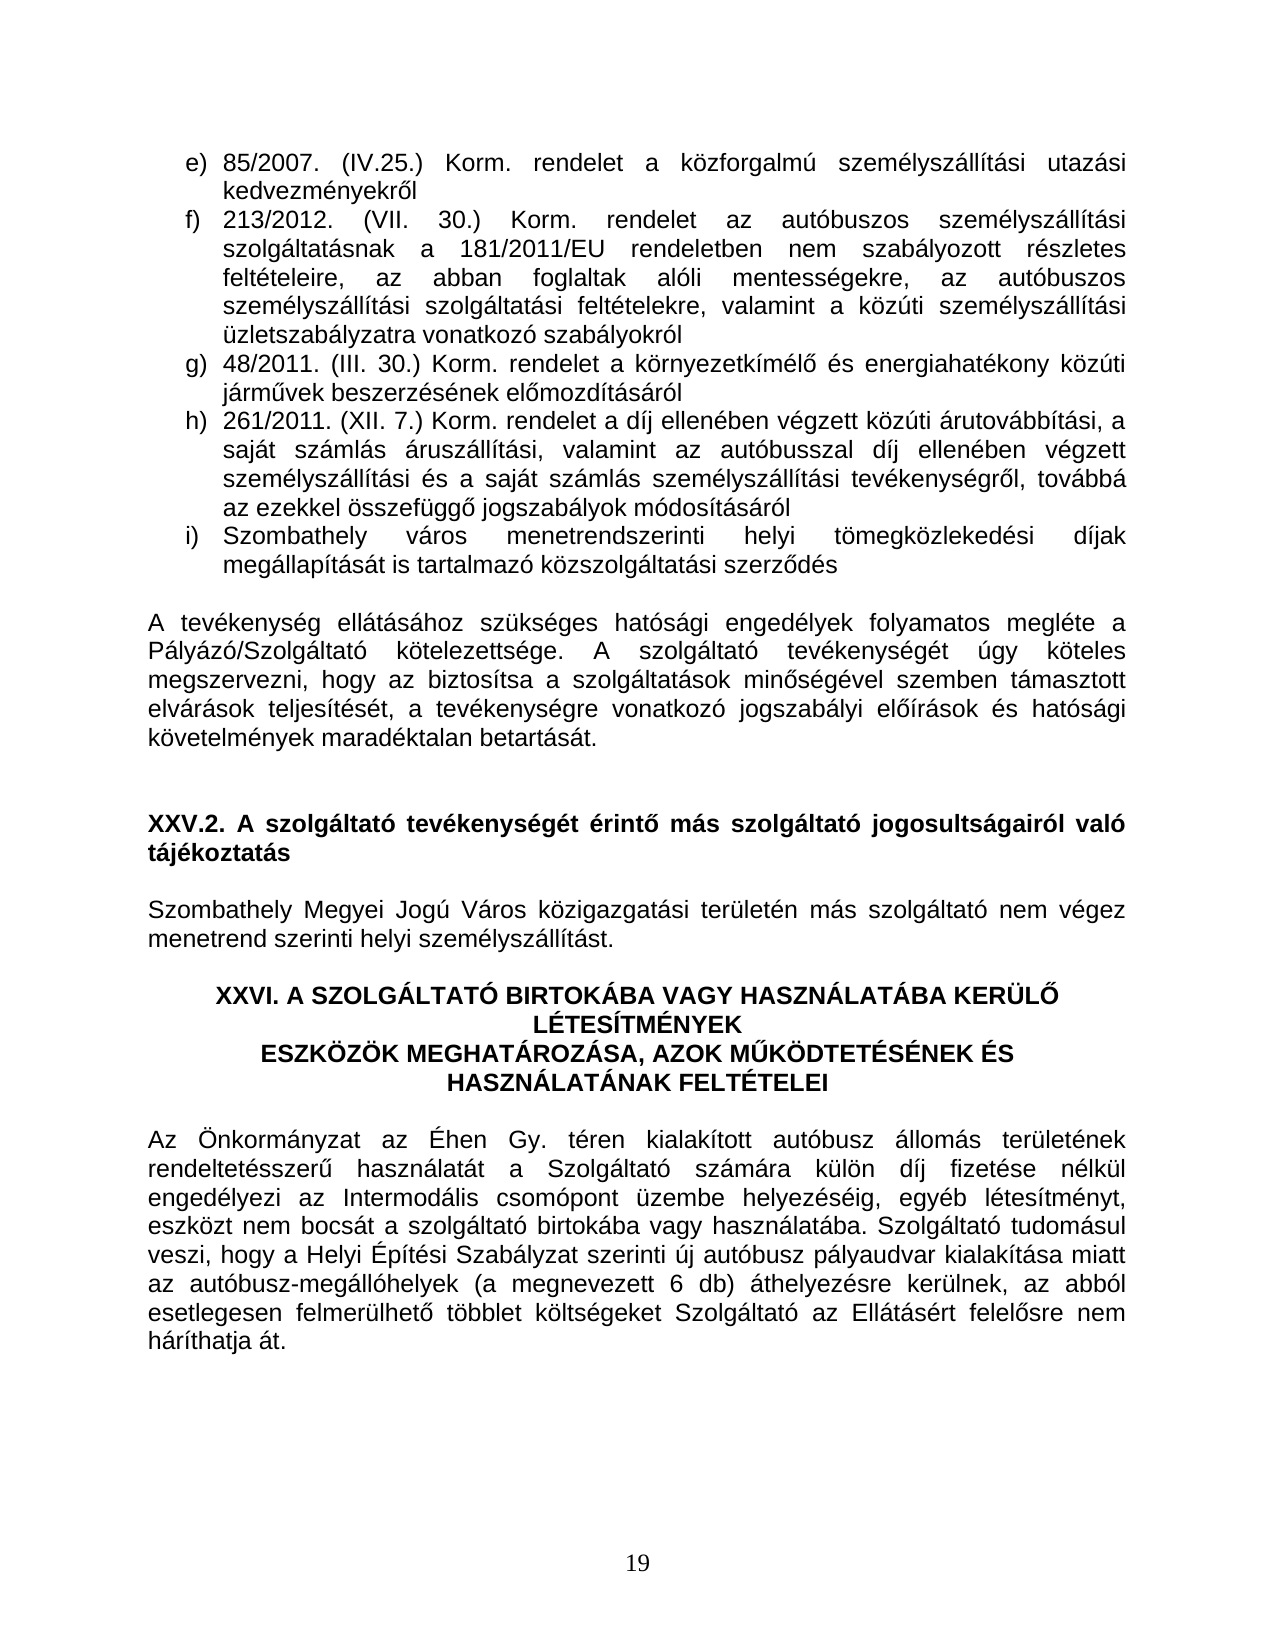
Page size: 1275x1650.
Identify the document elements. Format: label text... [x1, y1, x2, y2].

text A tevékenység ellátásához szükséges hatósági engedélyek folyamatos megléte a Pályázó/Szolgáltató kötelezettsége. A szolgáltató tevékenységét úgy köteles megszervezni, hogy az biztosítsa a szolgáltatások minőségével szemben támasztott elvárások teljesítését, a tevékenységre vonatkozó jogszabályi előírások és hatósági követelmények maradéktalan betartását. [148, 608, 1127, 751]
list 48/2011. (III. 30.) Korm. rendelet a környezetkímélő és energiahatékony közúti járművek beszerzésének előmozdításáról [185, 349, 1127, 406]
text Az Önkormányzat az Éhen Gy. téren kialakított autóbusz állomás területének rendeltetésszerű használatát a Szolgáltató számára külön díj fizetése nélkül engedélyezi az Intermodális csomópont üzembe helyezéséig, egyéb létesítményt, eszközt nem bocsát a szolgáltató birtokába vagy használatába. Szolgáltató tudomásul veszi, hogy a Helyi Építési Szabályzat szerinti új autóbusz pályaudvar kialakítása miatt az autóbusz-megállóhelyek (a megnevezett 6 db) áthelyezésre kerülnek, az abból esetlegesen felmerülhető többlet költségeket Szolgáltató az Ellátásért felelősre nem háríthatja át. [148, 1125, 1127, 1355]
list 85/2007. (IV.25.) Korm. rendelet a közforgalmú személyszállítási utazási kedvezményekről [185, 148, 1127, 205]
list 213/2012. (VII. 30.) Korm. rendelet az autóbuszos személyszállítási szolgáltatásnak a 181/2011/EU rendeletben nem szabályozott részletes feltételeire, az abban foglaltak alóli mentességekre, az autóbuszos személyszállítási szolgáltatási feltételekre, valamint a közúti személyszállítási üzletszabályzatra vonatkozó szabályokról [185, 205, 1127, 349]
list Szombathely város menetrendszerinti helyi tömegközlekedési díjak megállapítását is tartalmazó közszolgáltatási szerződés [185, 521, 1127, 579]
text XXV.2. A szolgáltató tevékenységét érintő más szolgáltató jogosultságairól való tájékoztatás [148, 809, 1127, 866]
list 261/2011. (XII. 7.) Korm. rendelet a díj ellenében végzett közúti árutovábbítási, a saját számlás áruszállítási, valamint az autóbusszal díj ellenében végzett személyszállítási és a saját számlás személyszállítási tevékenységről, továbbá az ezekkel összefüggő jogszabályok módosításáról [185, 406, 1127, 521]
text ESZKÖZÖK MEGHATÁROZÁSA, AZOK MŰKÖDTETÉSÉNEK ÉS HASZNÁLATÁNAK FELTÉTELEI [148, 1039, 1127, 1096]
text Szombathely Megyei Jogú Város közigazgatási területén más szolgáltató nem végez menetrend szerinti helyi személyszállítást. [148, 895, 1127, 953]
text XXVI. A SZOLGÁLTATÓ BIRTOKÁBA VAGY HASZNÁLATÁBA KERÜLŐ LÉTESÍTMÉNYEK [148, 981, 1127, 1039]
